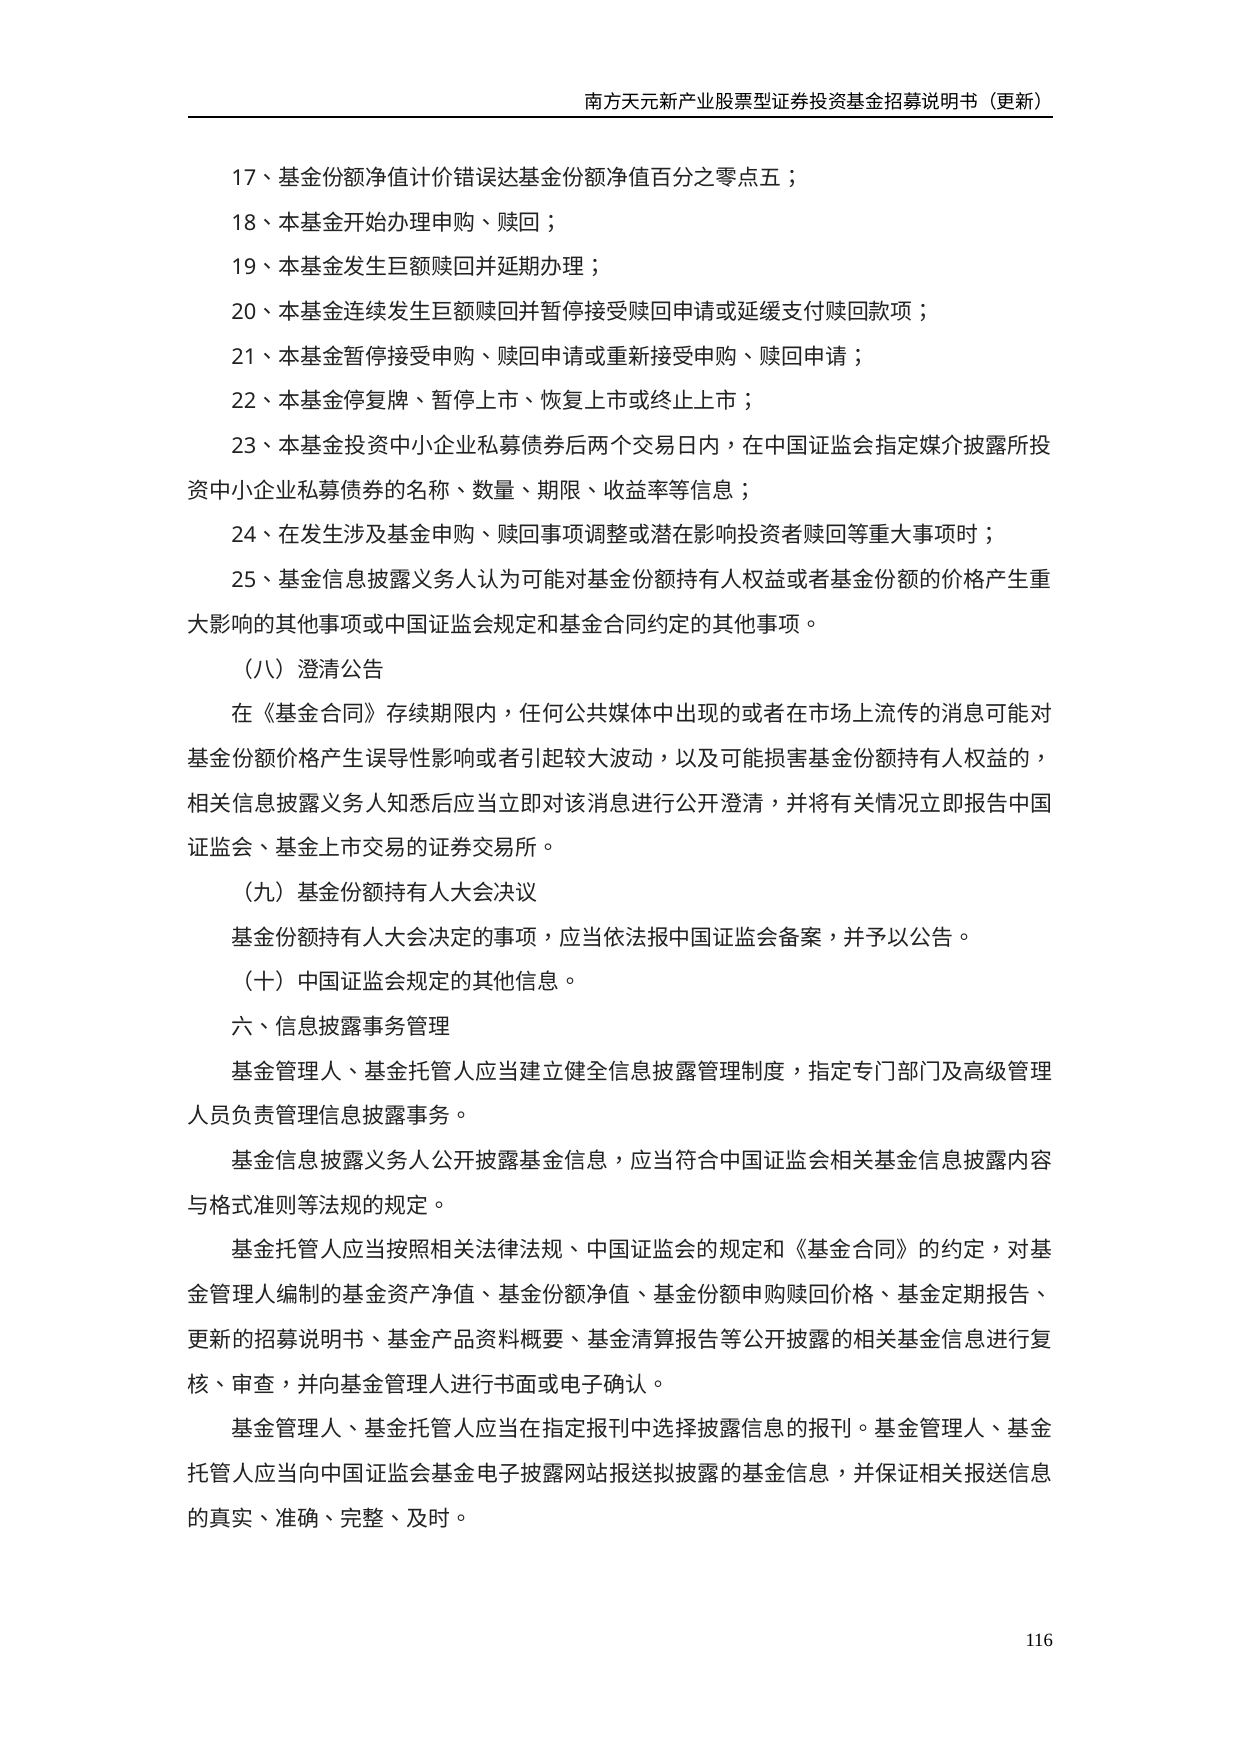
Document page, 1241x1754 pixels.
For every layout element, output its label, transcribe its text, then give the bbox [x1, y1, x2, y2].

text 19、本基金发生巨额赎回并延期办理； [187, 251, 1053, 281]
text 基金托管人应当按照相关法律法规、中国证监会的规定和《基金合同》的约定，对基金管理人编制的基金资产净值、基金份额净值、基金份额申购赎回价格、基金定期报告、更新的招募说明书、基金产品资料概要、基金清算报告等公开披露的相关基金信息进行复核、审查，并向基金管理人进行书面或电子确认。 [187, 1234, 1053, 1398]
text 17、基金份额净值计价错误达基金份额净值百分之零点五； [187, 162, 1053, 192]
text 基金信息披露义务人公开披露基金信息，应当符合中国证监会相关基金信息披露内容与格式准则等法规的规定。 [187, 1145, 1053, 1219]
text 23、本基金投资中小企业私募债券后两个交易日内，在中国证监会指定媒介披露所投资中小企业私募债券的名称、数量、期限、收益率等信息； [187, 430, 1053, 504]
text 基金份额持有人大会决定的事项，应当依法报中国证监会备案，并予以公告。 [187, 922, 1053, 951]
text 基金管理人、基金托管人应当在指定报刊中选择披露信息的报刊。基金管理人、基金托管人应当向中国证监会基金电子披露网站报送拟披露的基金信息，并保证相关报送信息的真实、准确、完整、及时。 [187, 1413, 1053, 1532]
text 24、在发生涉及基金申购、赎回事项调整或潜在影响投资者赎回等重大事项时； [187, 519, 1053, 549]
text 21、本基金暂停接受申购、赎回申请或重新接受申购、赎回申请； [187, 341, 1053, 371]
text （十）中国证监会规定的其他信息。 [187, 966, 1053, 996]
text 在《基金合同》存续期限内，任何公共媒体中出现的或者在市场上流传的消息可能对基金份额价格产生误导性影响或者引起较大波动，以及可能损害基金份额持有人权益的，相关信息披露义务人知悉后应当立即对该消息进行公开澄清，并将有关情况立即报告中国证监会、基金上市交易的证券交易所。 [187, 698, 1053, 862]
text 20、本基金连续发生巨额赎回并暂停接受赎回申请或延缓支付赎回款项； [187, 296, 1053, 326]
text （九）基金份额持有人大会决议 [187, 877, 1053, 907]
text 25、基金信息披露义务人认为可能对基金份额持有人权益或者基金份额的价格产生重大影响的其他事项或中国证监会规定和基金合同约定的其他事项。 [187, 564, 1053, 639]
text 22、本基金停复牌、暂停上市、恢复上市或终止上市； [187, 385, 1053, 415]
text 基金管理人、基金托管人应当建立健全信息披露管理制度，指定专门部门及高级管理人员负责管理信息披露事务。 [187, 1056, 1053, 1130]
text 18、本基金开始办理申购、赎回； [187, 207, 1053, 236]
text （八）澄清公告 [187, 653, 1053, 683]
text 六、信息披露事务管理 [187, 1011, 1053, 1041]
